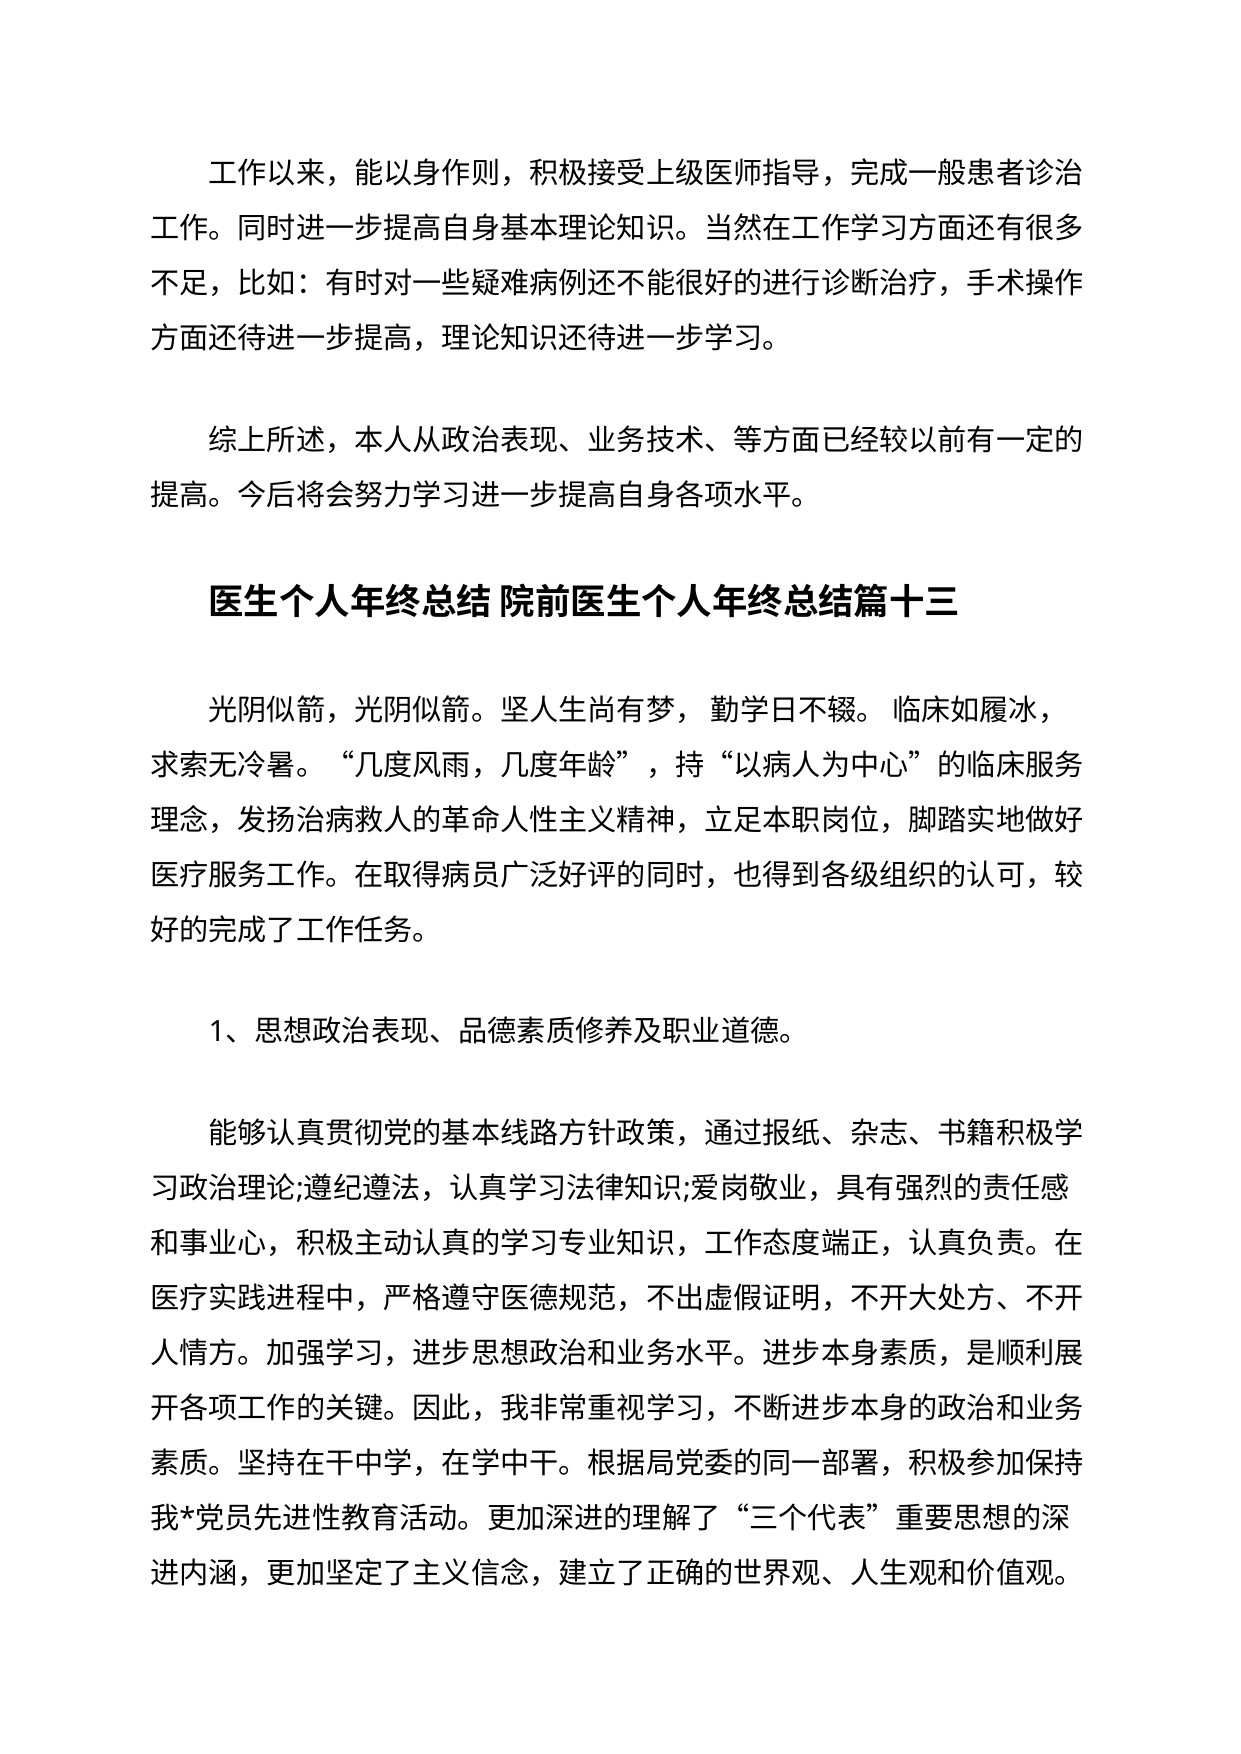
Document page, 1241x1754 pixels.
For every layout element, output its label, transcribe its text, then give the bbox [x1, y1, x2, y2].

text 1、思想政治表现、品德素质修养及职业道德。 [150, 1008, 1090, 1050]
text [150, 1110, 1090, 1592]
text 医生个人年终总结 院前医生个人年终总结篇十三 [150, 573, 1090, 624]
text 光阴似箭，光阴似箭。坚人生尚有梦， 勤学日不辍。 临床如履冰， 求索无冷暑。“几度风雨，几度年龄”，持“以病人为中心”的临床服务理念，发扬治病救人的革命人性主义精神，立足本职岗位，脚踏实地做好医疗服务工作。在取得病员广泛好评的同时，也得到各级组织的认可，较好的完成了工作任务。 [150, 687, 1090, 948]
text 工作以来，能以身作则，积极接受上级医师指导，完成一般患者诊治工作。同时进一步提高自身基本理论知识。当然在工作学习方面还有很多不足，比如：有时对一些疑难病例还不能很好的进行诊断治疗，手术操作方面还待进一步提高，理论知识还待进一步学习。 [150, 150, 1090, 357]
text 综上所述，本人从政治表现、业务技术、等方面已经较以前有一定的提高。今后将会努力学习进一步提高自身各项水平。 [150, 416, 1090, 514]
